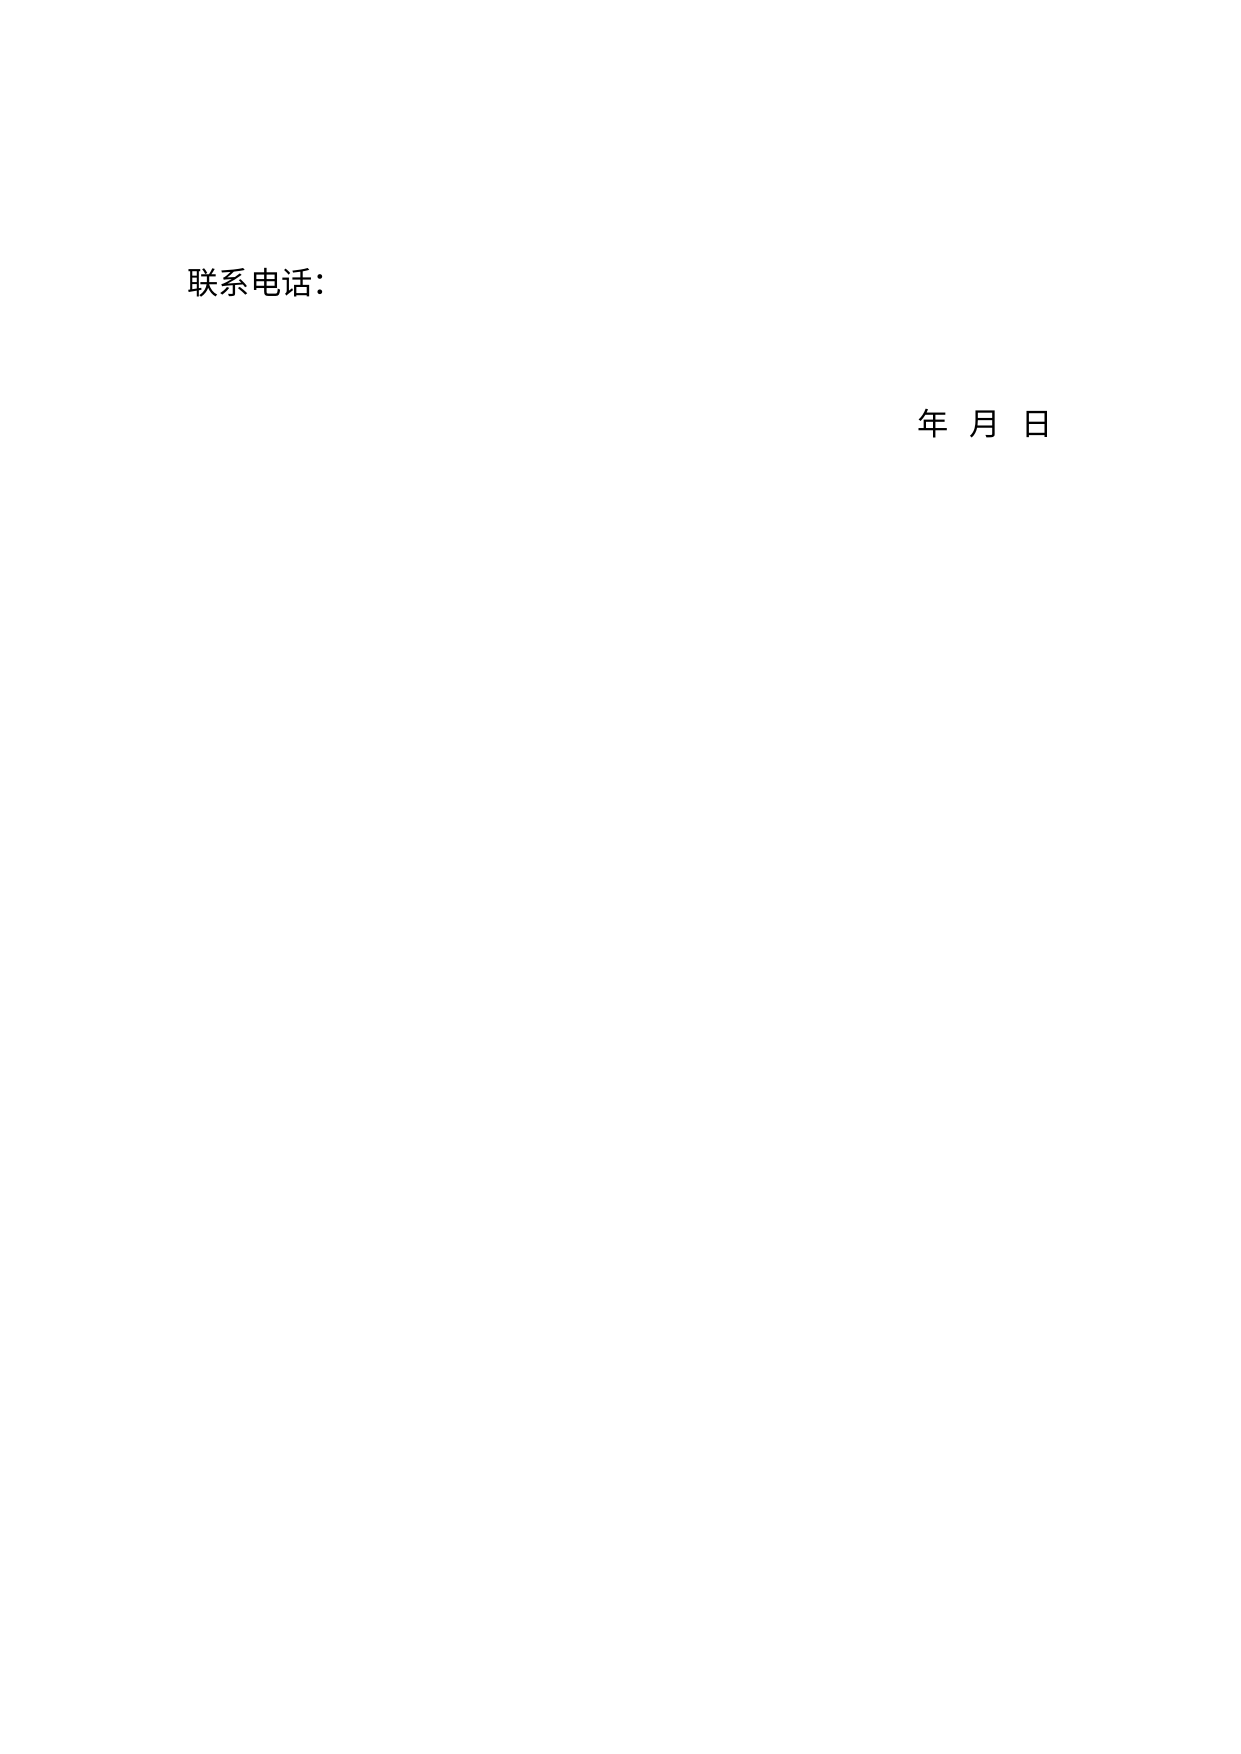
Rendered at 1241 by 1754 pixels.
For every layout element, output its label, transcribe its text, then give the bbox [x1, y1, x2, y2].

text 年 月 日 [187, 389, 1053, 454]
text 联系电话： [187, 248, 1053, 313]
